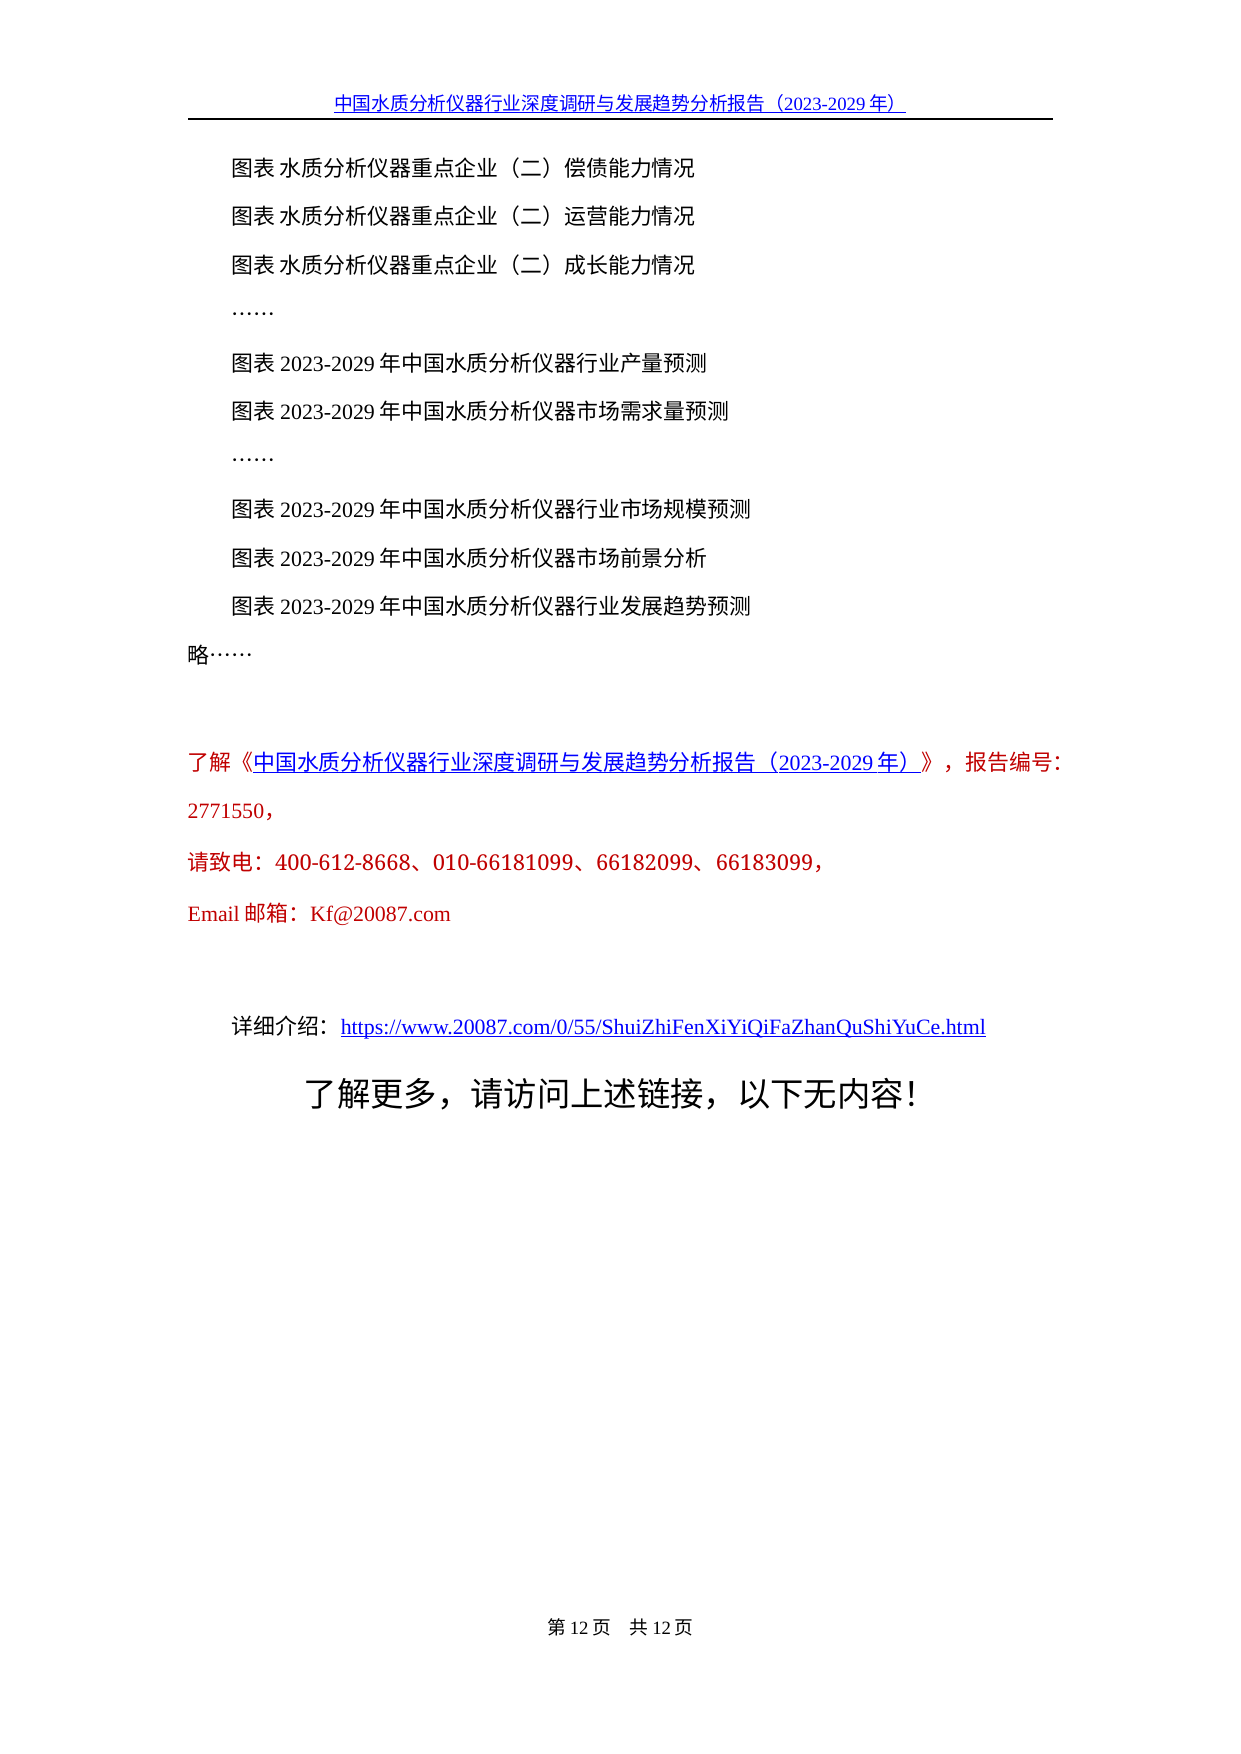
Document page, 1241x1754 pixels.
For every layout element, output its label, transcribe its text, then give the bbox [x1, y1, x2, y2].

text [187, 150, 1053, 670]
text Email邮箱：Kf@20087.com [187, 896, 1053, 928]
text 详细介绍：https://www.20087.com/0/55/ShuiZhiFenXiYiQiFaZhanQuShiYuCe.html [187, 1009, 1053, 1041]
text 了解《中国水质分析仪器行业深度调研与发展趋势分析报告（2023-2029年）》，报告编号：2771550， [187, 744, 1053, 825]
title 了解更多，请访问上述链接，以下无内容！ [187, 1059, 1053, 1124]
text 请致电：400-612-8668、010-66181099、66182099、66183099， [187, 844, 1053, 877]
